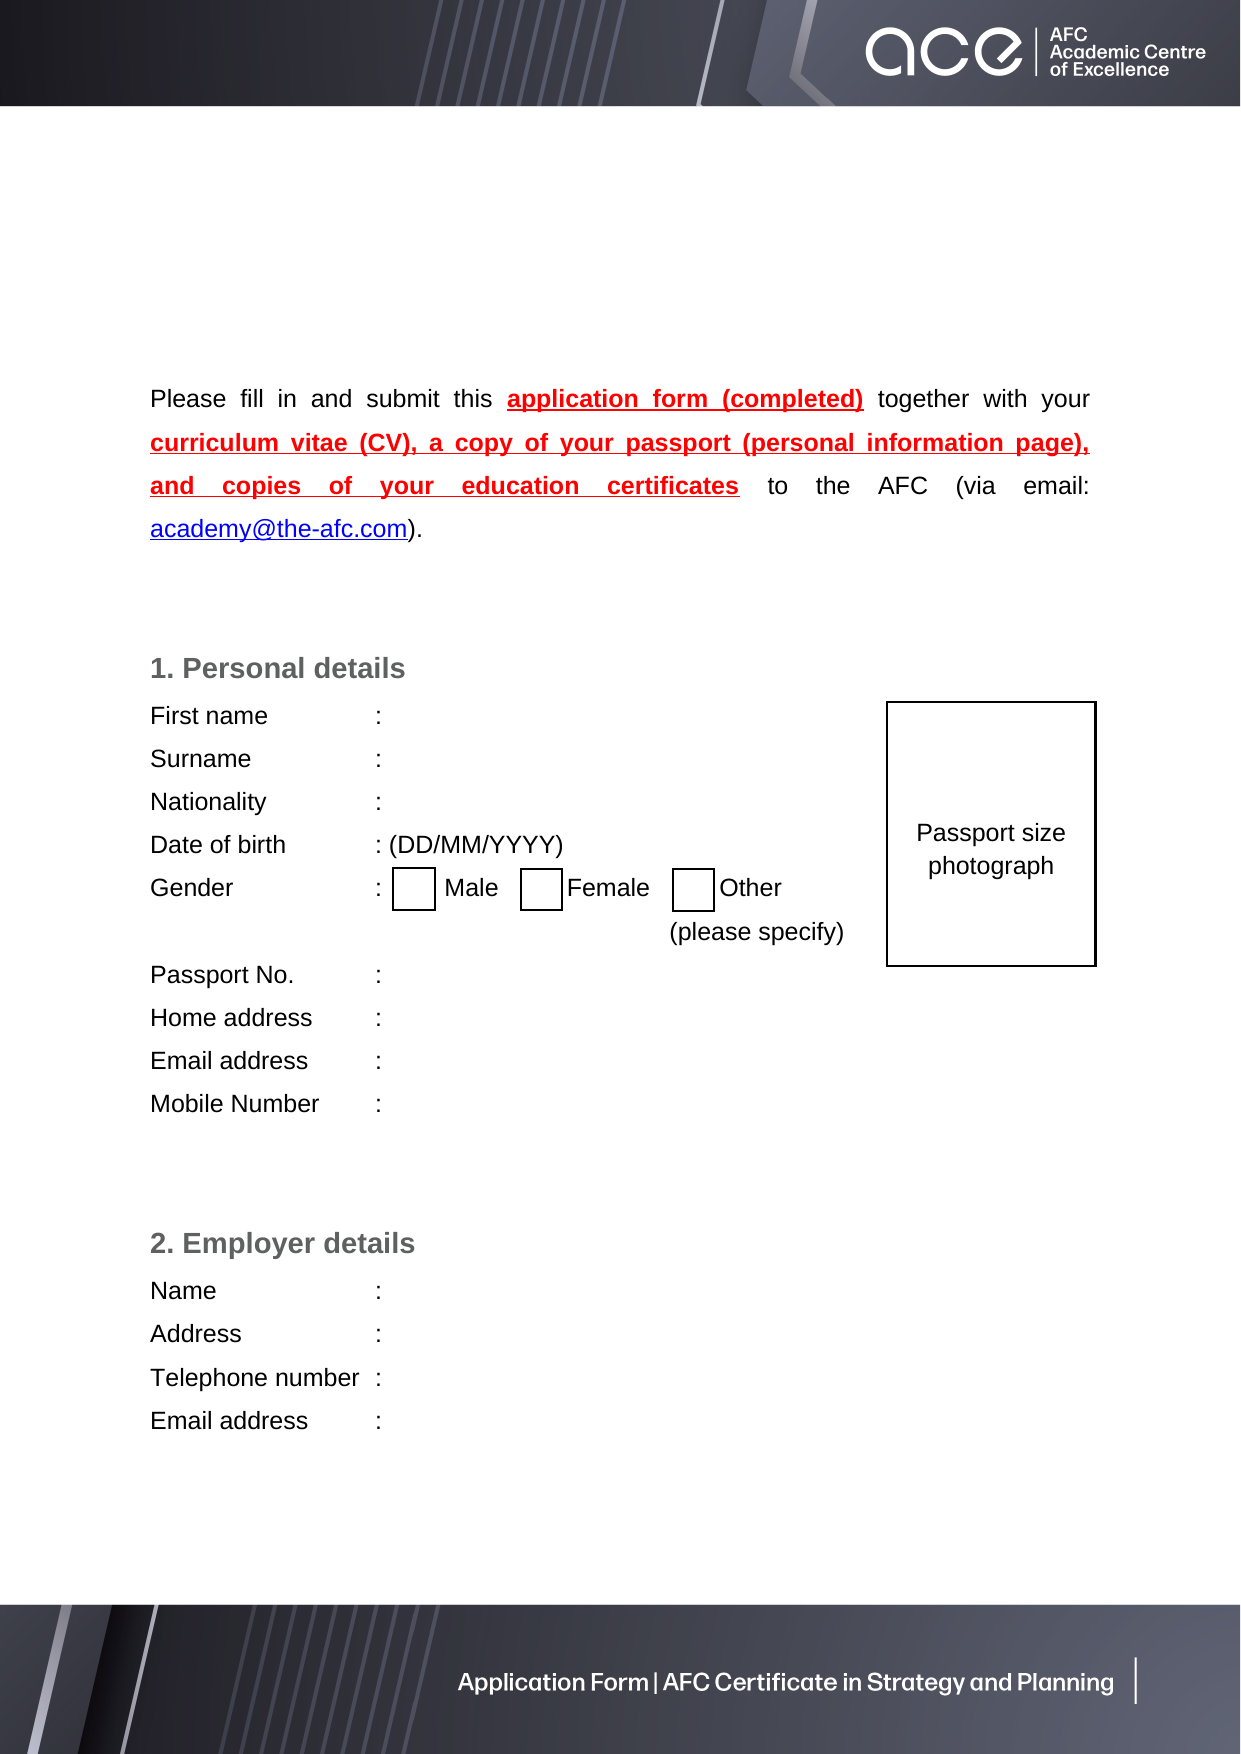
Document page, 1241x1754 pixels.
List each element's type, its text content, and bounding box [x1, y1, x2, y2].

text First name : [150, 701, 886, 730]
text Please fill in and submit this application form (completed) together with your curriculum vitae (CV), a copy of your passport (personal information page), and copies of your education certificates to the AFC (via email: academy@the-afc.com). [150, 384, 1090, 453]
text Gender : Male Female Other [563, 873, 672, 902]
text Nationality : [150, 787, 886, 816]
text Email address : [150, 1046, 1090, 1075]
text Gender : Male Female Other [436, 873, 520, 902]
text Telephone number : [150, 1362, 1090, 1391]
text Home address : [150, 1003, 1090, 1032]
text Gender : Male Female Other [150, 873, 392, 902]
text Name : [150, 1276, 1090, 1305]
text Surname : [150, 744, 886, 773]
text Passport No. : [150, 960, 1090, 988]
text Email address : [150, 1406, 1090, 1434]
text (please specify) [600, 917, 886, 945]
text Please fill in and submit this application form (completed) together with your curriculum vitae (CV), a copy of your passport (personal information page), and copies of your education certificates to the AFC (via email: academy@the-afc.com). [150, 454, 1090, 542]
text 2. Employer details [150, 1226, 1090, 1259]
text 1. Personal details [150, 651, 1090, 684]
text Gender : Male Female Other [715, 873, 886, 902]
text Mobile Number : [150, 1089, 1090, 1118]
text Address : [150, 1319, 1090, 1348]
picture [0, 0, 1241, 1754]
text Date of birth : (DD/MM/YYYY) [150, 830, 886, 859]
